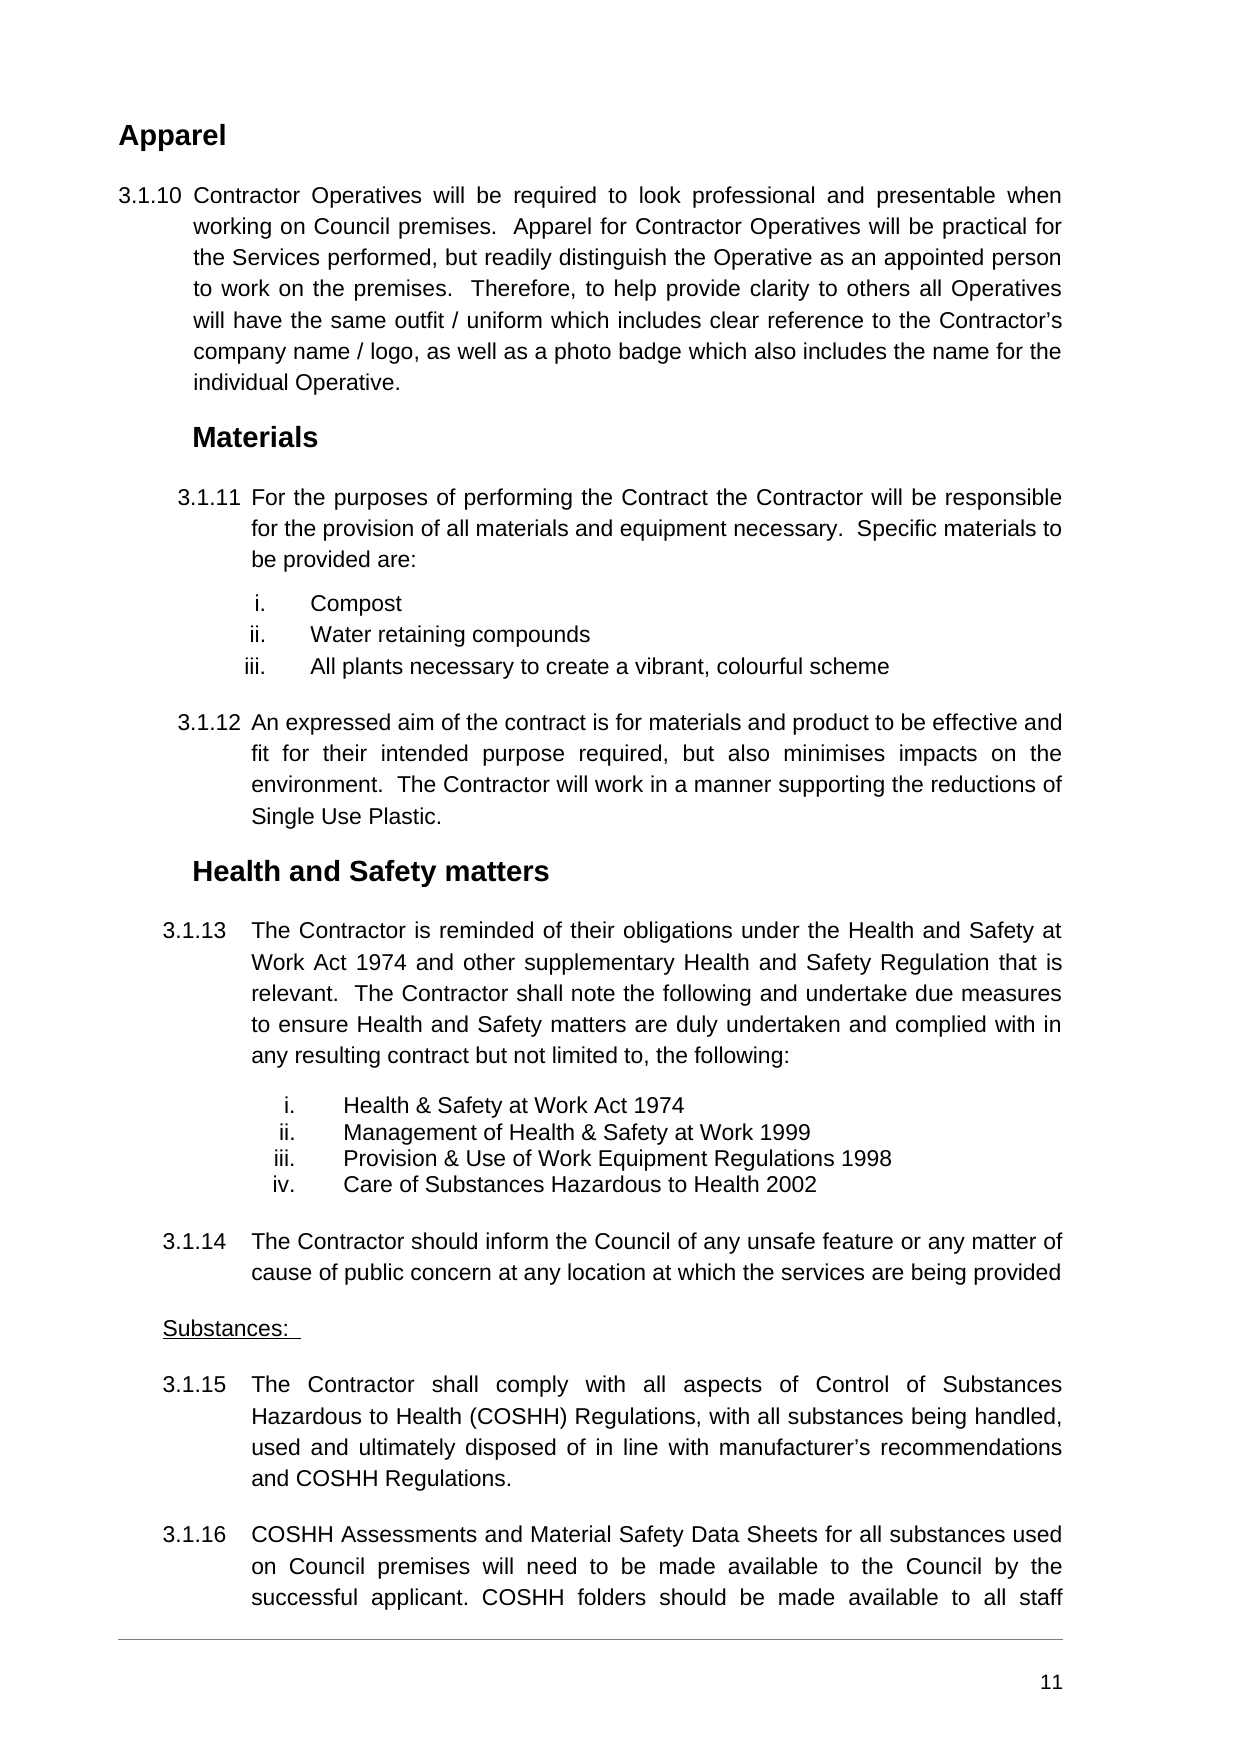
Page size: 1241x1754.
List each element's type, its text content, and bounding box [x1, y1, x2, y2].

text Materials [192, 420, 1063, 454]
list Compost [266, 585, 1063, 616]
list Care of Substances Hazardous to Health 2002 [281, 1171, 1063, 1198]
list All plants necessary to create a vibrant, colourful scheme [266, 648, 1063, 679]
list Contractor Operatives will be required to look professional and presentable when working on Council premises. Apparel for Contractor Operatives will be practical for the Services performed, but readily distinguish the Operative as an appointed person to work on the premises. Therefore, to help provide clarity to others all Operatives will have the same outfit / uniform which includes clear reference to the Contractor’s company name / logo, as well as a photo badge which also includes the name for the individual Operative. [118, 177, 1063, 395]
list The Contractor shall comply with all aspects of Control of Substances Hazardous to Health (COSHH) Regulations, with all substances being handled, used and ultimately disposed of in line with manufacturer’s recommendations and COSHH Regulations. [162, 1367, 1063, 1492]
list Water retaining compounds [266, 616, 1063, 648]
text Substances: [162, 1310, 1063, 1342]
list The Contractor is reminded of their obligations under the Health and Safety at Work Act 1974 and other supplementary Health and Safety Regulation that is relevant. The Contractor shall note the following and undertake due measures to ensure Health and Safety matters are duly undertaken and complied with in any resulting contract but not limited to, the following: [162, 912, 1063, 1069]
text Apparel [118, 118, 1063, 152]
list Health & Safety at Work Act 1974 [281, 1094, 1063, 1119]
list Management of Health & Safety at Work 1999 [281, 1119, 1063, 1145]
list The Contractor should inform the Council of any unsafe feature or any matter of cause of public concern at any location at which the services are being provided [162, 1223, 1063, 1285]
list Provision & Use of Work Equipment Regulations 1998 [281, 1145, 1063, 1171]
text Health and Safety matters [192, 854, 1063, 887]
list An expressed aim of the contract is for materials and product to be effective and fit for their intended purpose required, but also minimises impacts on the environment. The Contractor will work in a manner supporting the reductions of Single Use Plastic. [177, 704, 1063, 829]
list For the purposes of performing the Contract the Contractor will be responsible for the provision of all materials and equipment necessary. Specific materials to be provided are: [177, 479, 1063, 573]
